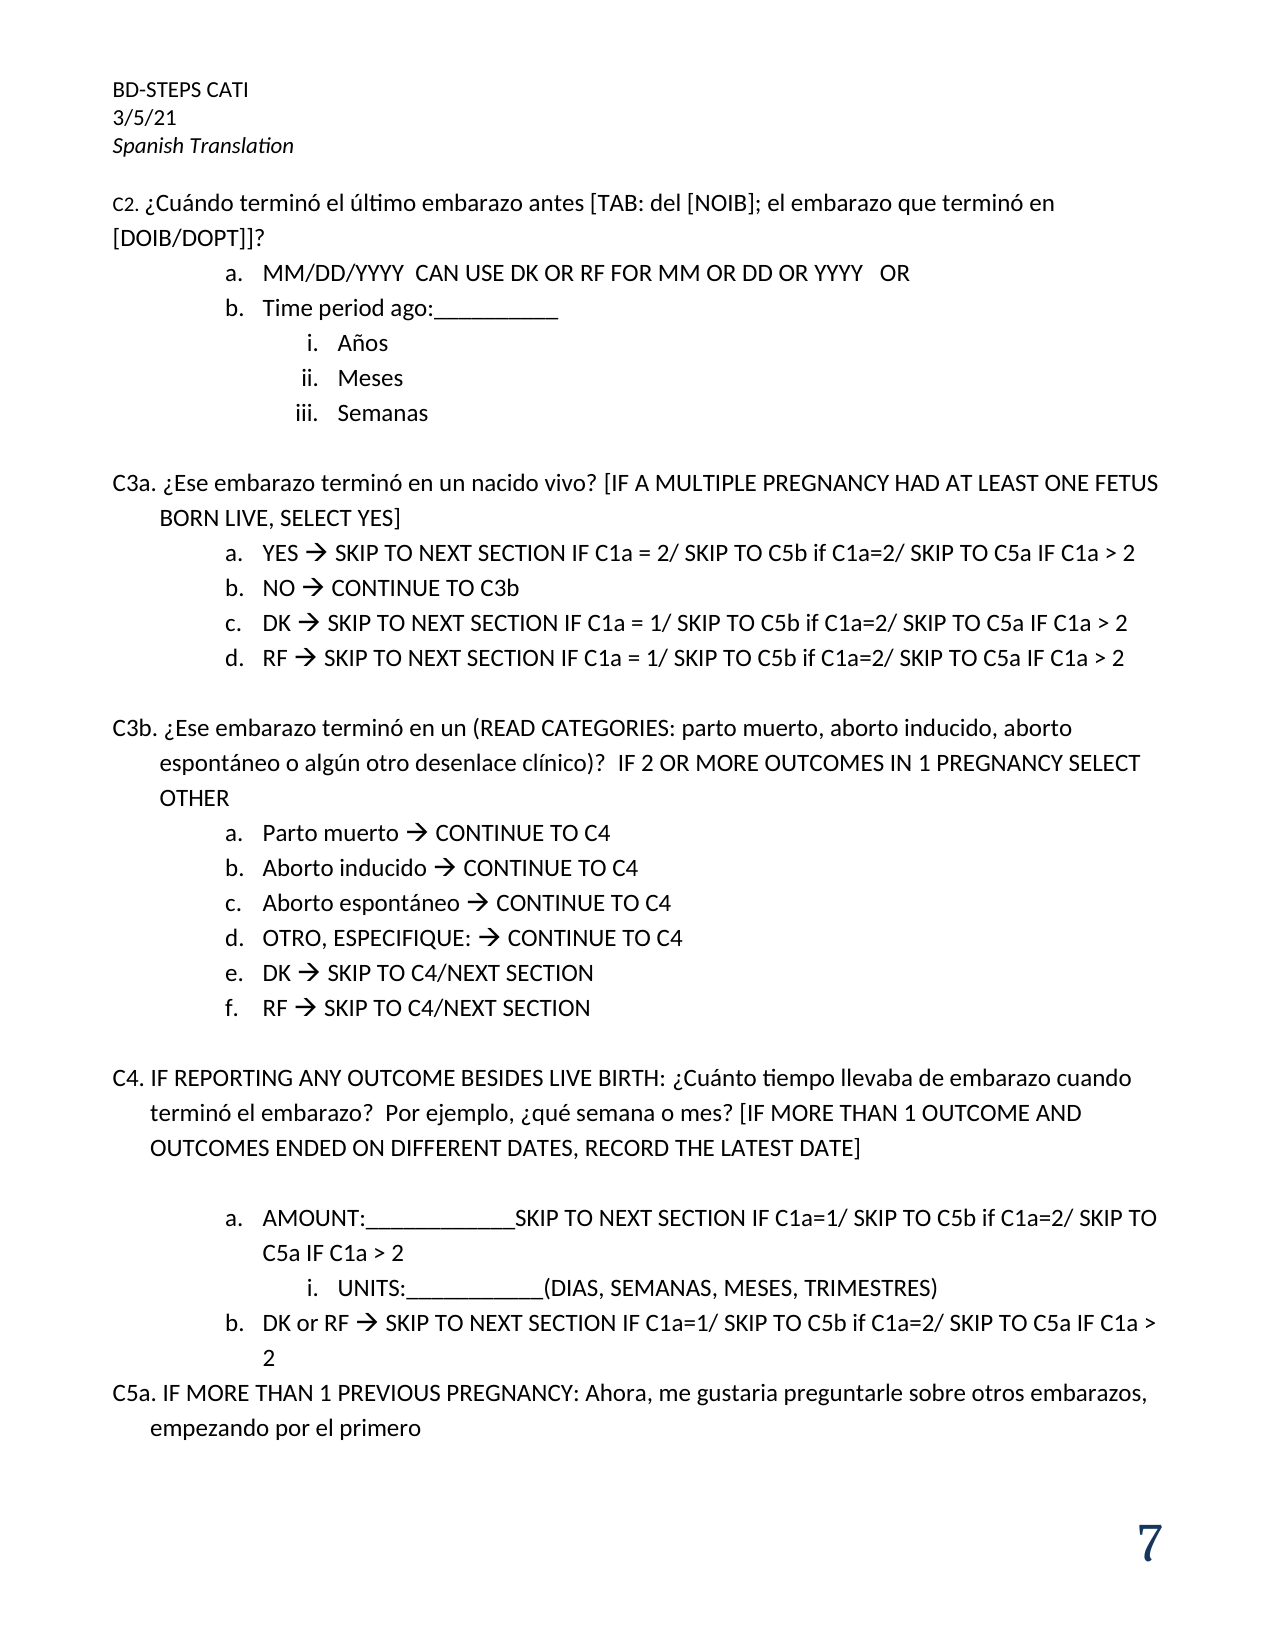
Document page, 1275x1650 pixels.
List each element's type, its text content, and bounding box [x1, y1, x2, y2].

list UNITS:___________(DIAS, SEMANAS, MESES, TRIMESTRES) [319, 1272, 1162, 1303]
list Aborto inducido CONTINUE TO C4 [225, 852, 1162, 883]
list Meses [319, 362, 1162, 393]
list OTRO, ESPECIFIQUE: CONTINUE TO C4 [225, 922, 1162, 953]
list Semanas [319, 397, 1162, 428]
list AMOUNT:____________SKIP TO NEXT SECTION IF C1a=1/ SKIP TO C5b if C1a=2/ SKIP TO C5a IF C1a > 2 [225, 1202, 1162, 1268]
list C4. IF REPORTING ANY OUTCOME BESIDES LIVE BIRTH: ¿Cuánto tiempo llevaba de embarazo cuando terminó el embarazo? Por ejemplo, ¿qué semana o mes? [IF MORE THAN 1 OUTCOME AND OUTCOMES ENDED ON DIFFERENT DATES, RECORD THE LATEST DATE] [112, 1062, 1162, 1163]
list NO CONTINUE TO C3b [225, 572, 1162, 603]
list DK SKIP TO C4/NEXT SECTION [225, 957, 1162, 988]
list DK or RF SKIP TO NEXT SECTION IF C1a=1/ SKIP TO C5b if C1a=2/ SKIP TO C5a IF C1a > 2 [225, 1307, 1162, 1373]
list MM/DD/YYYY CAN USE DK OR RF FOR MM OR DD OR YYYY OR [225, 257, 1162, 288]
list C3a. ¿Ese embarazo terminó en un nacido vivo? [IF A MULTIPLE PREGNANCY HAD AT LEAST ONE FETUS BORN LIVE, SELECT YES] [112, 467, 1162, 533]
list DK SKIP TO NEXT SECTION IF C1a = 1/ SKIP TO C5b if C1a=2/ SKIP TO C5a IF C1a > 2 [225, 607, 1162, 638]
list Time period ago:__________ [225, 292, 1162, 323]
list YES SKIP TO NEXT SECTION IF C1a = 2/ SKIP TO C5b if C1a=2/ SKIP TO C5a IF C1a > 2 [225, 537, 1162, 568]
list RF SKIP TO C4/NEXT SECTION [225, 992, 1162, 1023]
list RF SKIP TO NEXT SECTION IF C1a = 1/ SKIP TO C5b if C1a=2/ SKIP TO C5a IF C1a > 2 [225, 642, 1162, 673]
list C2. ¿Cuándo terminó el último embarazo antes [TAB: del [NOIB]; el embarazo que terminó en [DOIB/DOPT]]? [112, 187, 1162, 253]
list Años [319, 327, 1162, 358]
list C3b. ¿Ese embarazo terminó en un (READ CATEGORIES: parto muerto, aborto inducido, aborto espontáneo o algún otro desenlace clínico)? IF 2 OR MORE OUTCOMES IN 1 PREGNANCY SELECT OTHER [112, 712, 1162, 813]
list C5a. IF MORE THAN 1 PREVIOUS PREGNANCY: Ahora, me gustaria preguntarle sobre otros embarazos, empezando por el primero [112, 1377, 1162, 1443]
list Parto muerto CONTINUE TO C4 [225, 817, 1162, 848]
list Aborto espontáneo CONTINUE TO C4 [225, 887, 1162, 918]
